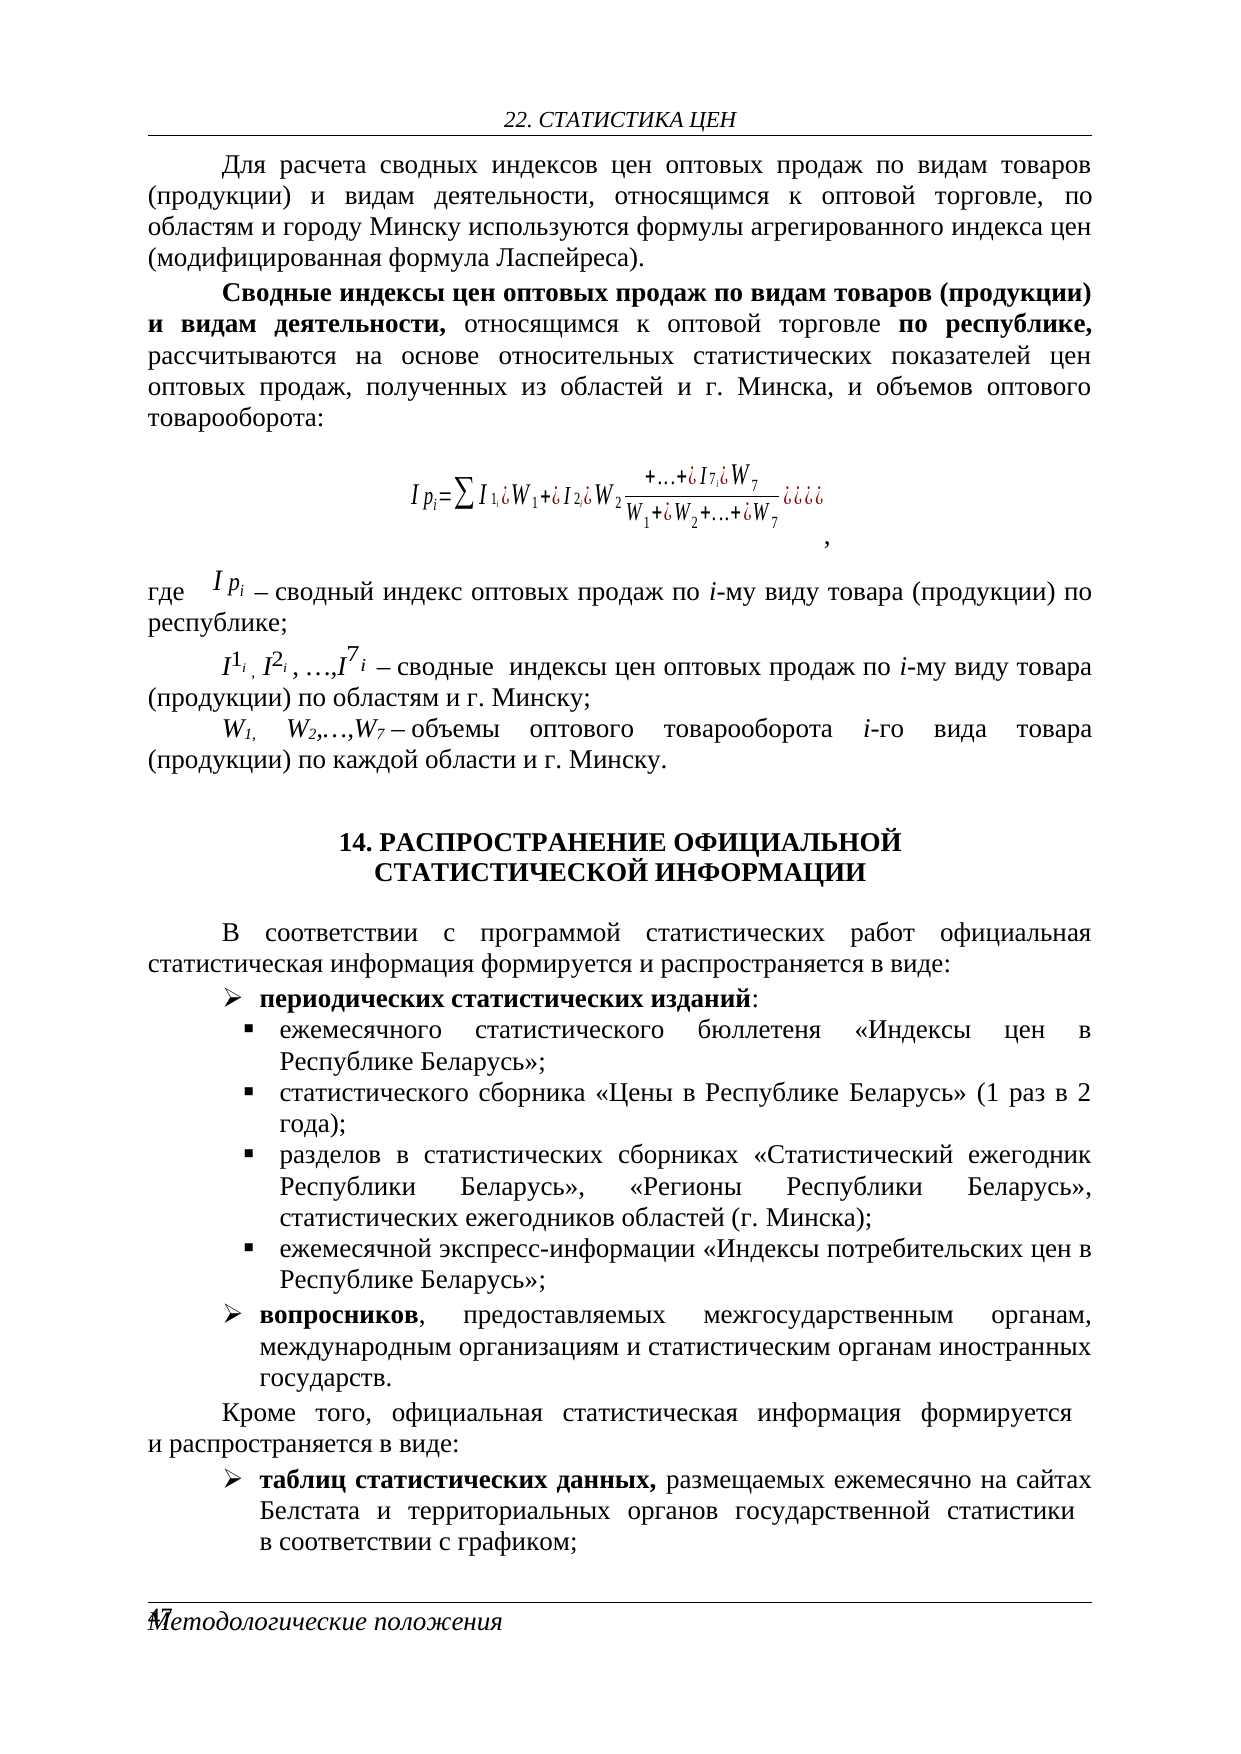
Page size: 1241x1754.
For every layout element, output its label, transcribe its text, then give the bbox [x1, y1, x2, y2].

text 14. Распространение официальной статистической информации [148, 828, 1092, 887]
list периодических статистических изданий: [222, 982, 1092, 1014]
list ежемесячной экспресс-информации «Индексы потребительских цен в Республике Беларусь»; [242, 1232, 1092, 1294]
text I, I, …,I – сводные индексы цен оптовых продаж по i-му виду товара (продукции) по областям и г. Минску; [148, 637, 1092, 712]
text W1, W2,…,W7 – объемы оптового товарооборота i-го вида товара (продукции) по каждой области и г. Минску. [148, 712, 1092, 774]
list вопросников, предоставляемых межгосударственным органам, международным организациям и статистическим органам иностранных государств. [222, 1298, 1092, 1392]
text Для расчета сводных индексов цен оптовых продаж по видам товаров (продукции) и видам деятельности, относящимся к оптовой торговле, по областям и городу Минску используются формулы агрегированного индекса цен (модифицированная формула Ласпейреса). [148, 148, 1092, 272]
text В соответствии с программой статистических работ официальная статистическая информация формируется и распространяется в виде: [148, 916, 1092, 978]
text где – сводный индекс оптовых продаж по i-му виду товара (продукции) по республике; [148, 563, 1092, 637]
list статистического сборника «Цены в Республике Беларусь» (1 раз в 2 года); [242, 1076, 1092, 1138]
list таблиц статистических данных, размещаемых ежемесячно на сайтах Белстата и территориальных органов государственной статистики в соответствии с графиком; [222, 1463, 1092, 1556]
text Сводные индексы цен оптовых продаж по видам товаров (продукции) и видам деятельности, относящимся к оптовой торговле по республике, рассчитываются на основе относительных статистических показателей цен оптовых продаж, полученных из областей и г. Минска, и объемов оптового товарооборота: [148, 276, 1092, 432]
list ежемесячного статистического бюллетеня «Индексы цен в Республике Беларусь»; [242, 1014, 1092, 1076]
text Кроме того, официальная статистическая информация формируется и распространяется в виде: [148, 1396, 1092, 1458]
list разделов в статистических сборниках «Статистический ежегодник Республики Беларусь», «Регионы Республики Беларусь», статистических ежегодников областей (г. Минска); [242, 1138, 1092, 1232]
text , [148, 457, 1092, 551]
